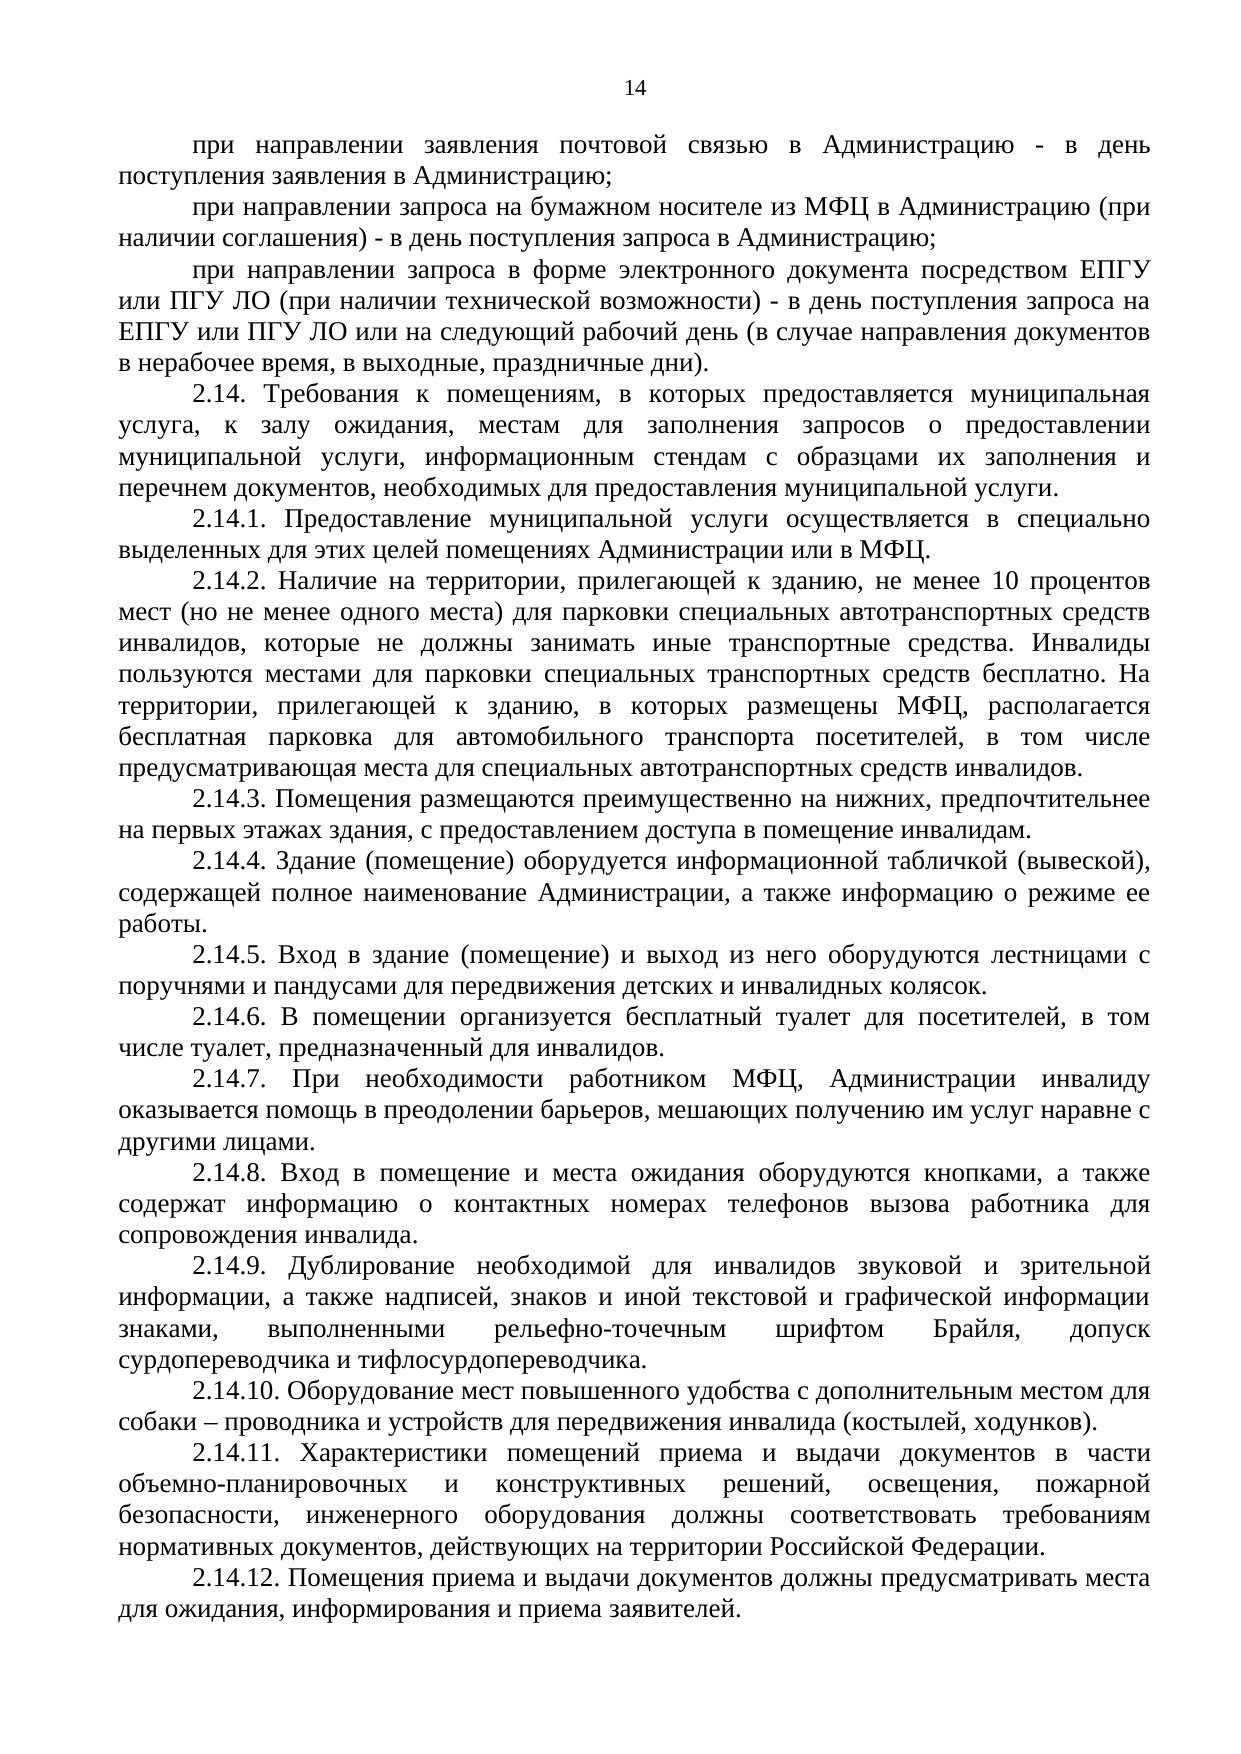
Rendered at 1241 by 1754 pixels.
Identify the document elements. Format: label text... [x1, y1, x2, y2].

text 2.14. Требования к помещениям, в которых предоставляется муниципальная услуга, к залу ожидания, местам для заполнения запросов о предоставлении муниципальной услуги, информационным стендам с образцами их заполнения и перечнем документов, необходимых для предоставления муниципальной услуги. [118, 377, 1152, 502]
text 2.14.5. Вход в здание (помещение) и выход из него оборудуются лестницами с поручнями и пандусами для передвижения детских и инвалидных колясок. [118, 938, 1152, 1000]
text 2.14.4. Здание (помещение) оборудуется информационной табличкой (вывеской), содержащей полное наименование Администрации, а также информацию о режиме ее работы. [118, 844, 1152, 938]
text 2.14.8. Вход в помещение и места ожидания оборудуются кнопками, а также содержат информацию о контактных номерах телефонов вызова работника для сопровождения инвалида. [118, 1156, 1152, 1249]
text при направлении запроса в форме электронного документа посредством ЕПГУ или ПГУ ЛО (при наличии технической возможности) - в день поступления запроса на ЕПГУ или ПГУ ЛО или на следующий рабочий день (в случае направления документов в нерабочее время, в выходные, праздничные дни). [118, 253, 1152, 377]
text 2.14.10. Оборудование мест повышенного удобства с дополнительным местом для собаки – проводника и устройств для передвижения инвалида (костылей, ходунков). [118, 1374, 1152, 1436]
text 2.14.2. Наличие на территории, прилегающей к зданию, не менее 10 процентов мест (но не менее одного места) для парковки специальных автотранспортных средств инвалидов, которые не должны занимать иные транспортные средства. Инвалиды пользуются местами для парковки специальных транспортных средств бесплатно. На территории, прилегающей к зданию, в которых размещены МФЦ, располагается бесплатная парковка для автомобильного транспорта посетителей, в том числе предусматривающая места для специальных автотранспортных средств инвалидов. [118, 564, 1152, 782]
text 2.14.7. При необходимости работником МФЦ, Администрации инвалиду оказывается помощь в преодолении барьеров, мешающих получению им услуг наравне с другими лицами. [118, 1062, 1152, 1156]
text 2.14.6. В помещении организуется бесплатный туалет для посетителей, в том числе туалет, предназначенный для инвалидов. [118, 1000, 1152, 1062]
text 2.14.1. Предоставление муниципальной услуги осуществляется в специально выделенных для этих целей помещениях Администрации или в МФЦ. [118, 502, 1152, 564]
text 2.14.12. Помещения приема и выдачи документов должны предусматривать места для ожидания, информирования и приема заявителей. [118, 1561, 1152, 1623]
text 2.14.11. Характеристики помещений приема и выдачи документов в части объемно-планировочных и конструктивных решений, освещения, пожарной безопасности, инженерного оборудования должны соответствовать требованиям нормативных документов, действующих на территории Российской Федерации. [118, 1436, 1152, 1561]
text при направлении заявления почтовой связью в Администрацию - в день поступления заявления в Администрацию; [118, 128, 1152, 190]
text при направлении запроса на бумажном носителе из МФЦ в Администрацию (при наличии соглашения) - в день поступления запроса в Администрацию; [118, 190, 1152, 253]
text 2.14.9. Дублирование необходимой для инвалидов звуковой и зрительной информации, а также надписей, знаков и иной текстовой и графической информации знаками, выполненными рельефно-точечным шрифтом Брайля, допуск сурдопереводчика и тифлосурдопереводчика. [118, 1249, 1152, 1374]
text 2.14.3. Помещения размещаются преимущественно на нижних, предпочтительнее на первых этажах здания, с предоставлением доступа в помещение инвалидам. [118, 782, 1152, 844]
